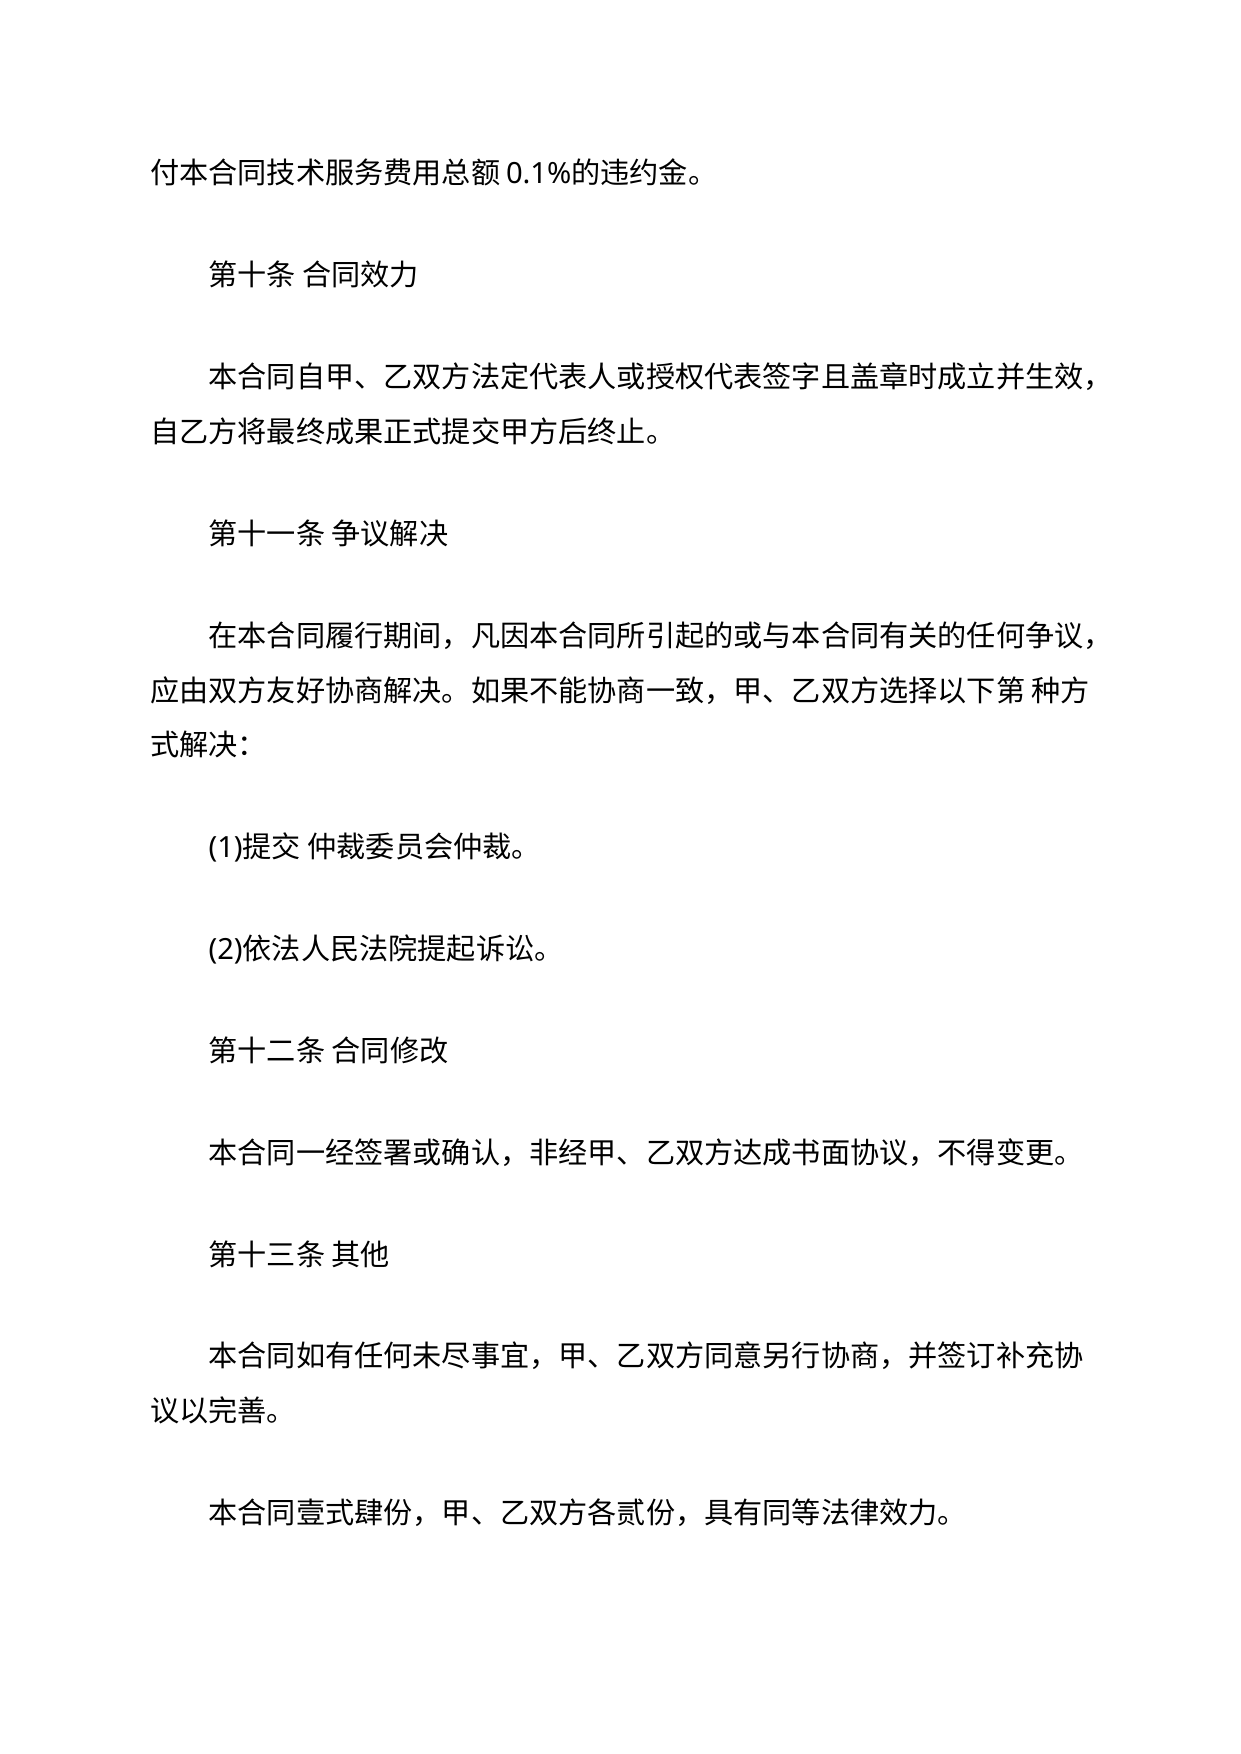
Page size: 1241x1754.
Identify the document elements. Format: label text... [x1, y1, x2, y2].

text 本合同一经签署或确认，非经甲、乙双方达成书面协议，不得变更。 [150, 1129, 1090, 1172]
text 本合同如有任何未尽事宜，甲、乙双方同意另行协商，并签订补充协议以完善。 [150, 1333, 1090, 1430]
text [150, 150, 1090, 192]
text (1)提交 仲裁委员会仲裁。 [150, 824, 1090, 866]
text 本合同自甲、乙双方法定代表人或授权代表签字且盖章时成立并生效，自乙方将最终成果正式提交甲方后终止。 [150, 354, 1090, 451]
text 第十条 合同效力 [150, 252, 1090, 294]
text (2)依法人民法院提起诉讼。 [150, 926, 1090, 968]
text 第十二条 合同修改 [150, 1028, 1090, 1070]
text 第十一条 争议解决 [150, 510, 1090, 553]
text 在本合同履行期间，凡因本合同所引起的或与本合同有关的任何争议，应由双方友好协商解决。如果不能协商一致，甲、乙双方选择以下第 种方式解决： [150, 612, 1090, 764]
text 本合同壹式肆份，甲、乙双方各贰份，具有同等法律效力。 [150, 1490, 1090, 1532]
text 第十三条 其他 [150, 1231, 1090, 1273]
